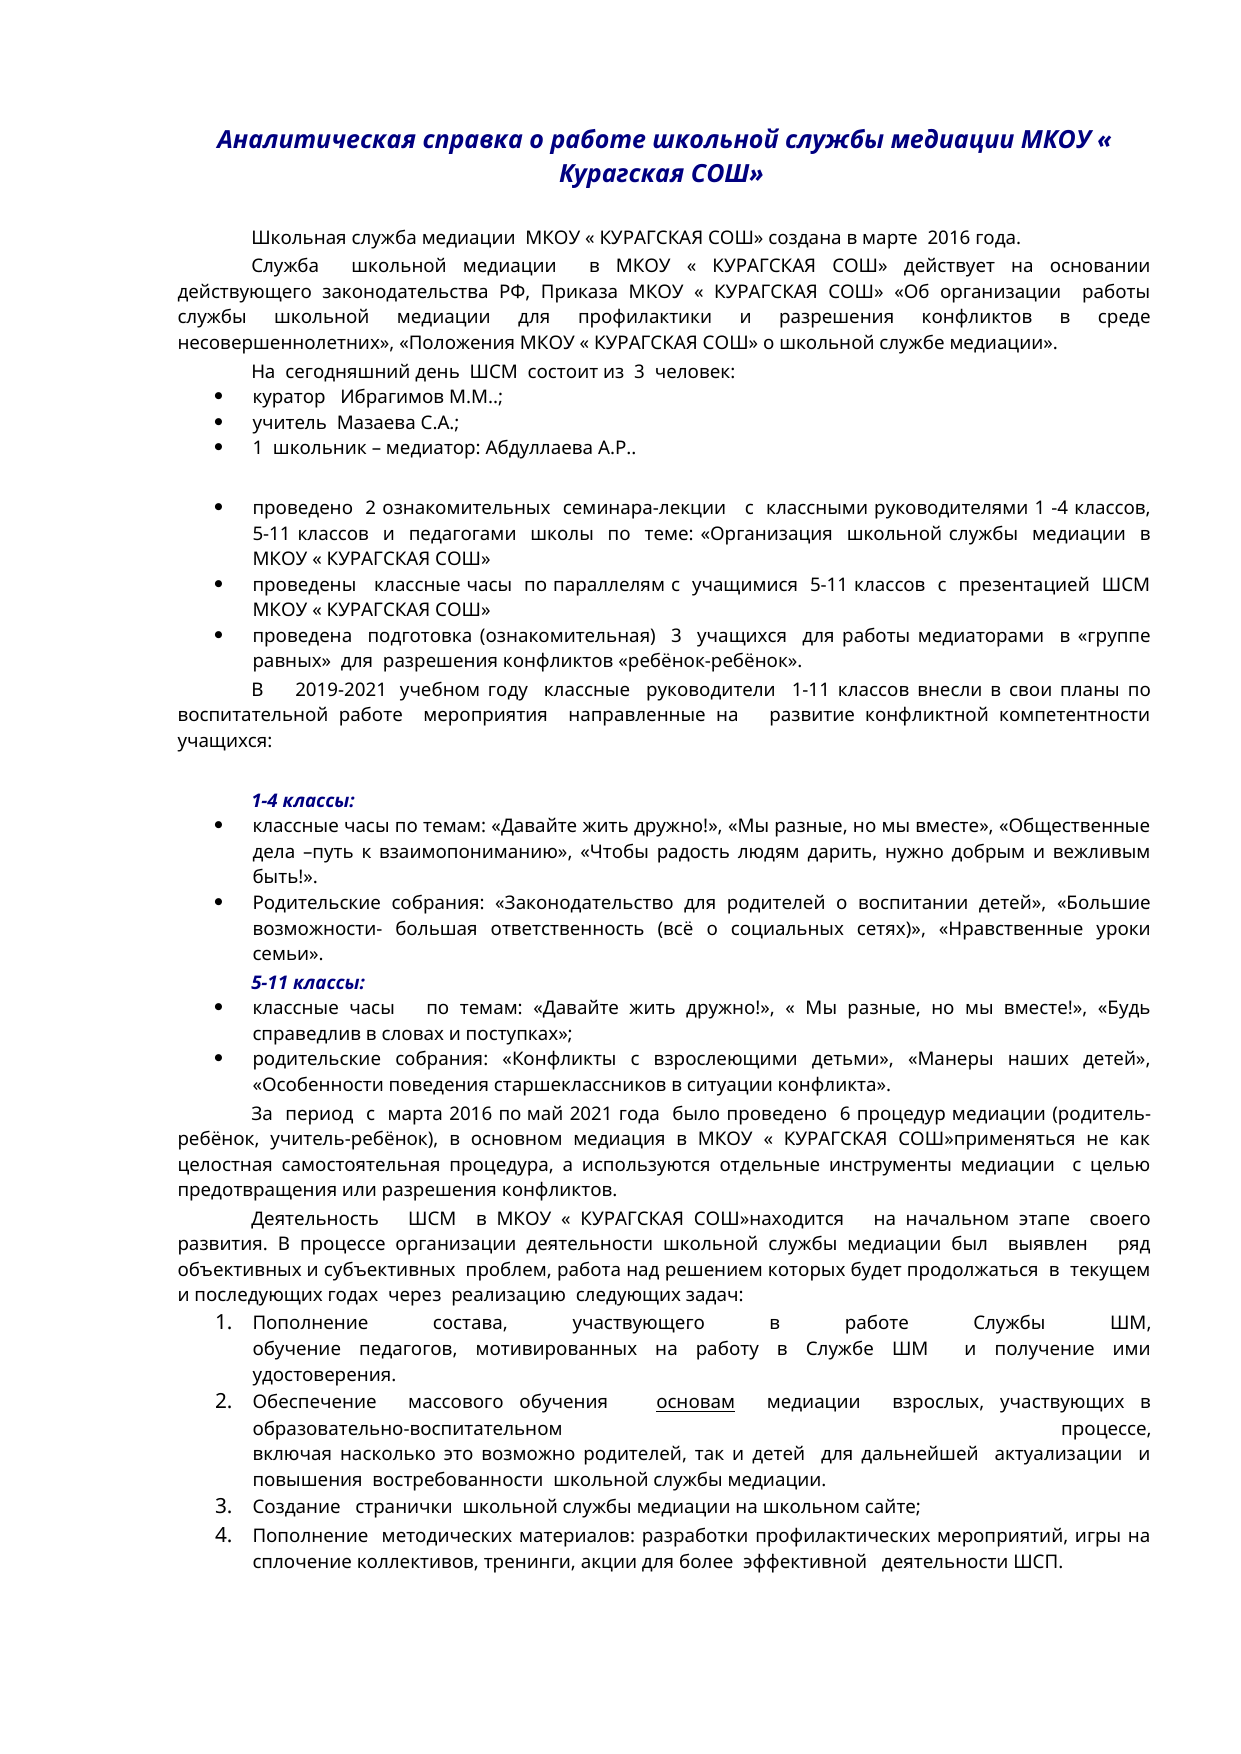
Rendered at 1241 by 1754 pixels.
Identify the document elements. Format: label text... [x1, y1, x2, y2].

list учитель Мазаева С.А.; [215, 409, 1152, 434]
list проведены классные часы по параллелям с учащимися 5-11 классов с презентацией ШСМ МКОУ « КУРАГСКАЯ СОШ» [215, 571, 1152, 622]
list Создание странички школьной службы медиации на школьном сайте; [215, 1492, 1152, 1520]
list Родительские собрания: «Законодательство для родителей о воспитании детей», «Большие возможности- большая ответственность (всё о социальных сетях)», «Нравственные уроки семьи». [215, 889, 1152, 966]
list Пополнение методических материалов: разработки профилактических мероприятий, игры на сплочение коллективов, тренинги, акции для более эффективной деятельности ШСП. [215, 1520, 1152, 1574]
list родительские собрания: «Конфликты с взрослеющими детьми», «Манеры наших детей», «Особенности поведения старшеклассников в ситуации конфликта». [215, 1046, 1152, 1097]
text За период с марта 2016 по май 2021 года было проведено 6 процедур медиации (родитель-ребёнок, учитель-ребёнок), в основном медиация в МКОУ « КУРАГСКАЯ СОШ»применяться не как целостная самостоятельная процедура, а используются отдельные инструменты медиации с целью предотвращения или разрешения конфликтов. [177, 1100, 1152, 1202]
list 1 школьник – медиатор: Абдуллаева А.Р.. [215, 434, 1152, 460]
text 1-4 классы: [177, 787, 1152, 813]
list классные часы по темам: «Давайте жить дружно!», «Мы разные, но мы вместе», «Общественные дела –путь к взаимопониманию», «Чтобы радость людям дарить, нужно добрым и вежливым быть!». [215, 813, 1152, 889]
list проведена подготовка (ознакомительная) 3 учащихся для работы медиаторами в «группе равных» для разрешения конфликтов «ребёнок-ребёнок». [215, 622, 1152, 673]
text В 2019-2021 учебном году классные руководители 1-11 классов внесли в свои планы по воспитательной работе мероприятия направленные на развитие конфликтной компетентности учащихся: [177, 676, 1152, 753]
text Аналитическая справка о работе школьной службы медиации МКОУ « Курагская СОШ» [177, 121, 1152, 189]
text Школьная служба медиации МКОУ « КУРАГСКАЯ СОШ» создана в марте 2016 года. [177, 224, 1152, 249]
text Деятельность ШСМ в МКОУ « КУРАГСКАЯ СОШ»находится на начальном этапе своего развития. В процессе организации деятельности школьной службы медиации был выявлен ряд объективных и субъективных проблем, работа над решением которых будет продолжаться в текущем и последующих годах через реализацию следующих задач: [177, 1205, 1152, 1307]
list куратор Ибрагимов М.М..; [215, 383, 1152, 409]
text На сегодняшний день ШСМ состоит из 3 человек: [177, 358, 1152, 383]
text 5-11 классы: [177, 969, 1152, 994]
list проведено 2 ознакомительных семинара-лекции с классными руководителями 1 -4 классов, 5-11 классов и педагогами школы по теме: «Организация школьной службы медиации в МКОУ « КУРАГСКАЯ СОШ» [215, 494, 1152, 571]
list классные часы по темам: «Давайте жить дружно!», « Мы разные, но мы вместе!», «Будь справедлив в словах и поступках»; [215, 994, 1152, 1046]
text Служба школьной медиации в МКОУ « КУРАГСКАЯ СОШ» действует на основании действующего законодательства РФ, Приказа МКОУ « КУРАГСКАЯ СОШ» «Об организации работы службы школьной медиации для профилактики и разрешения конфликтов в среде несовершеннолетних», «Положения МКОУ « КУРАГСКАЯ СОШ» о школьной службе медиации». [177, 253, 1152, 355]
list Пополнение состава, участвующего в работе Службы ШМ, обучение педагогов, мотивированных на работу в Службе ШМ и получение ими удостоверения. [215, 1307, 1152, 1387]
list Обеспечение массового обучения основам медиации взрослых, участвующих в образовательно-воспитательном процессе, включая насколько это возможно родителей, так и детей для дальнейшей актуализации и повышения востребованности школьной службы медиации. [215, 1387, 1152, 1492]
